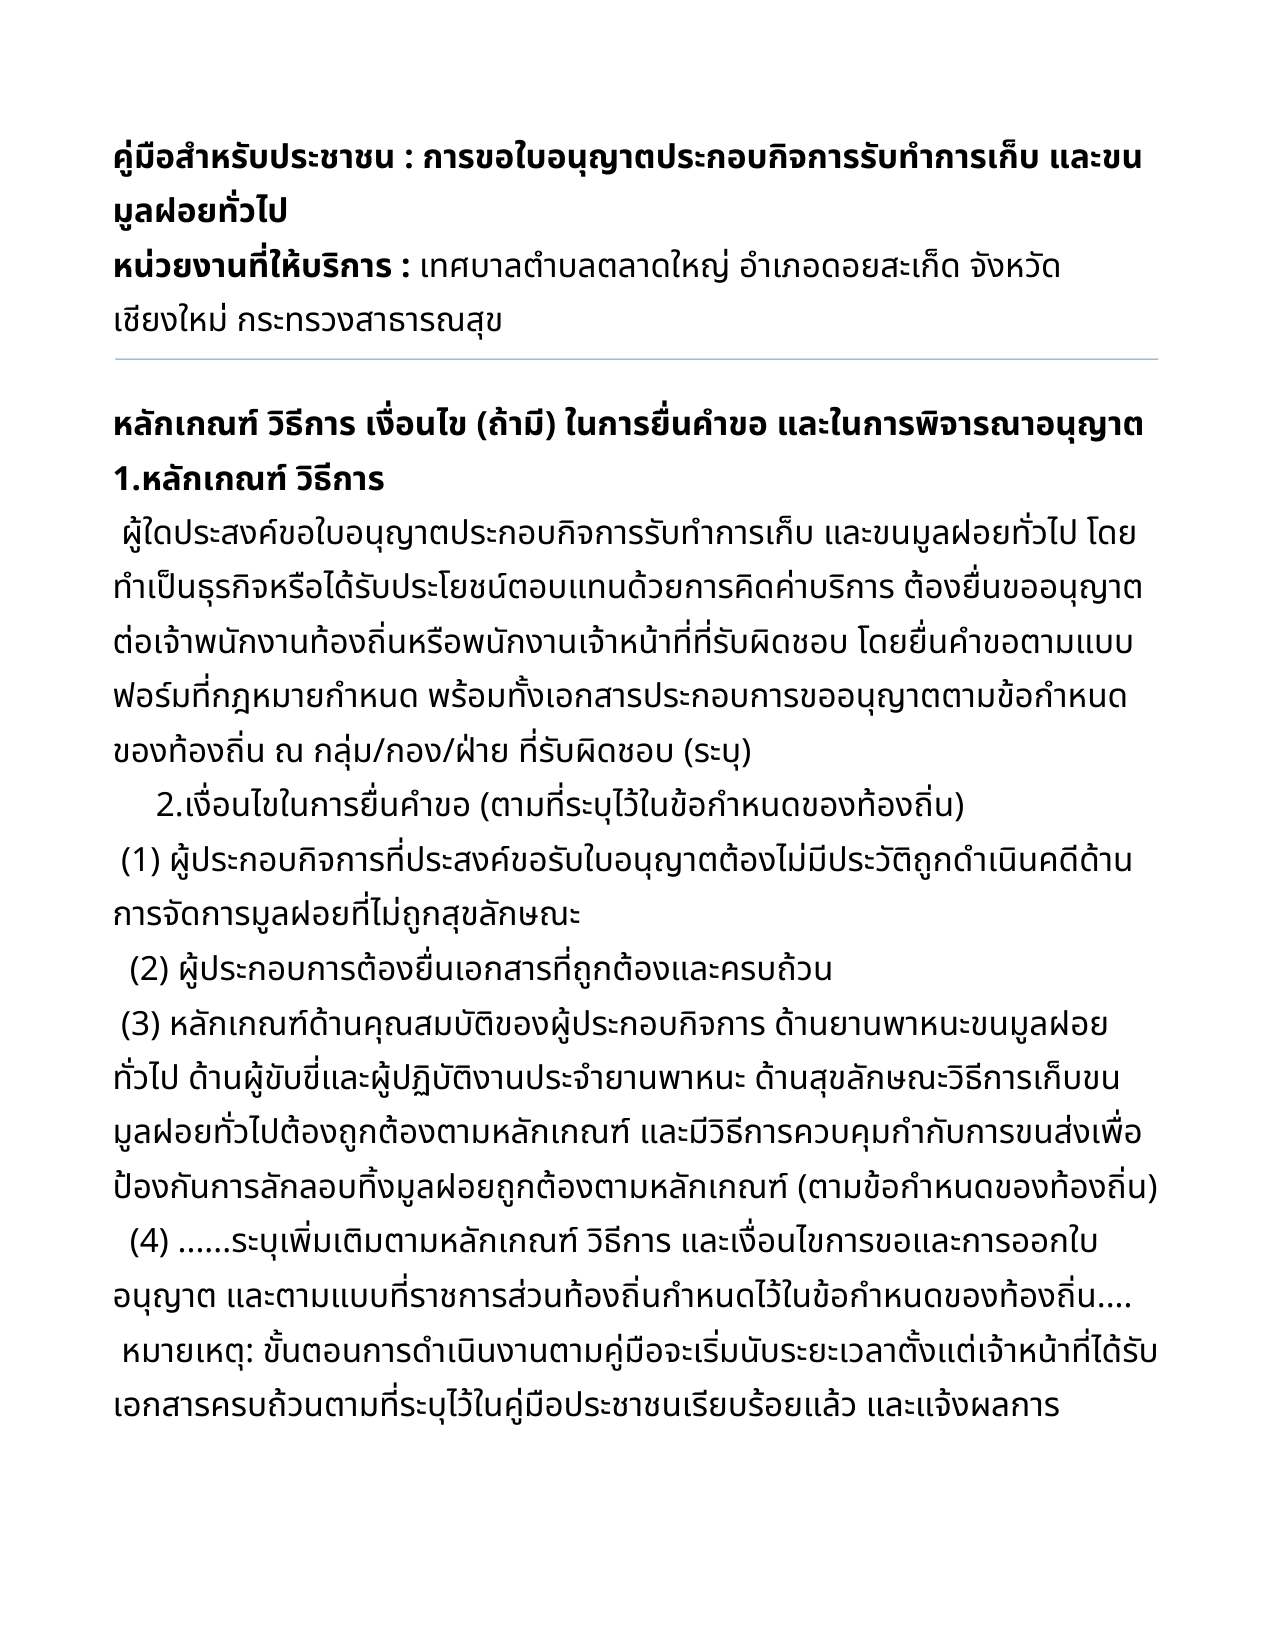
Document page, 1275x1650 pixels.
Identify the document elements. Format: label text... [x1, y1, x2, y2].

text คู่มือสำหรับประชาชน : การขอใบอนุญาตประกอบกิจการรับทำการเก็บ และขนมูลฝอยทั่วไป [112, 133, 1162, 238]
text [112, 454, 1162, 1431]
text หน่วยงานที่ให้บริการ : เทศบาลตำบลตลาดใหญ่ อำเภอดอยสะเก็ด จังหวัดเชียงใหม่ กระทรวงสาธารณสุข [112, 242, 1162, 347]
text หลักเกณฑ์ วิธีการ เงื่อนไข (ถ้ามี) ในการยื่นคำขอ และในการพิจารณาอนุญาต [112, 400, 1162, 450]
